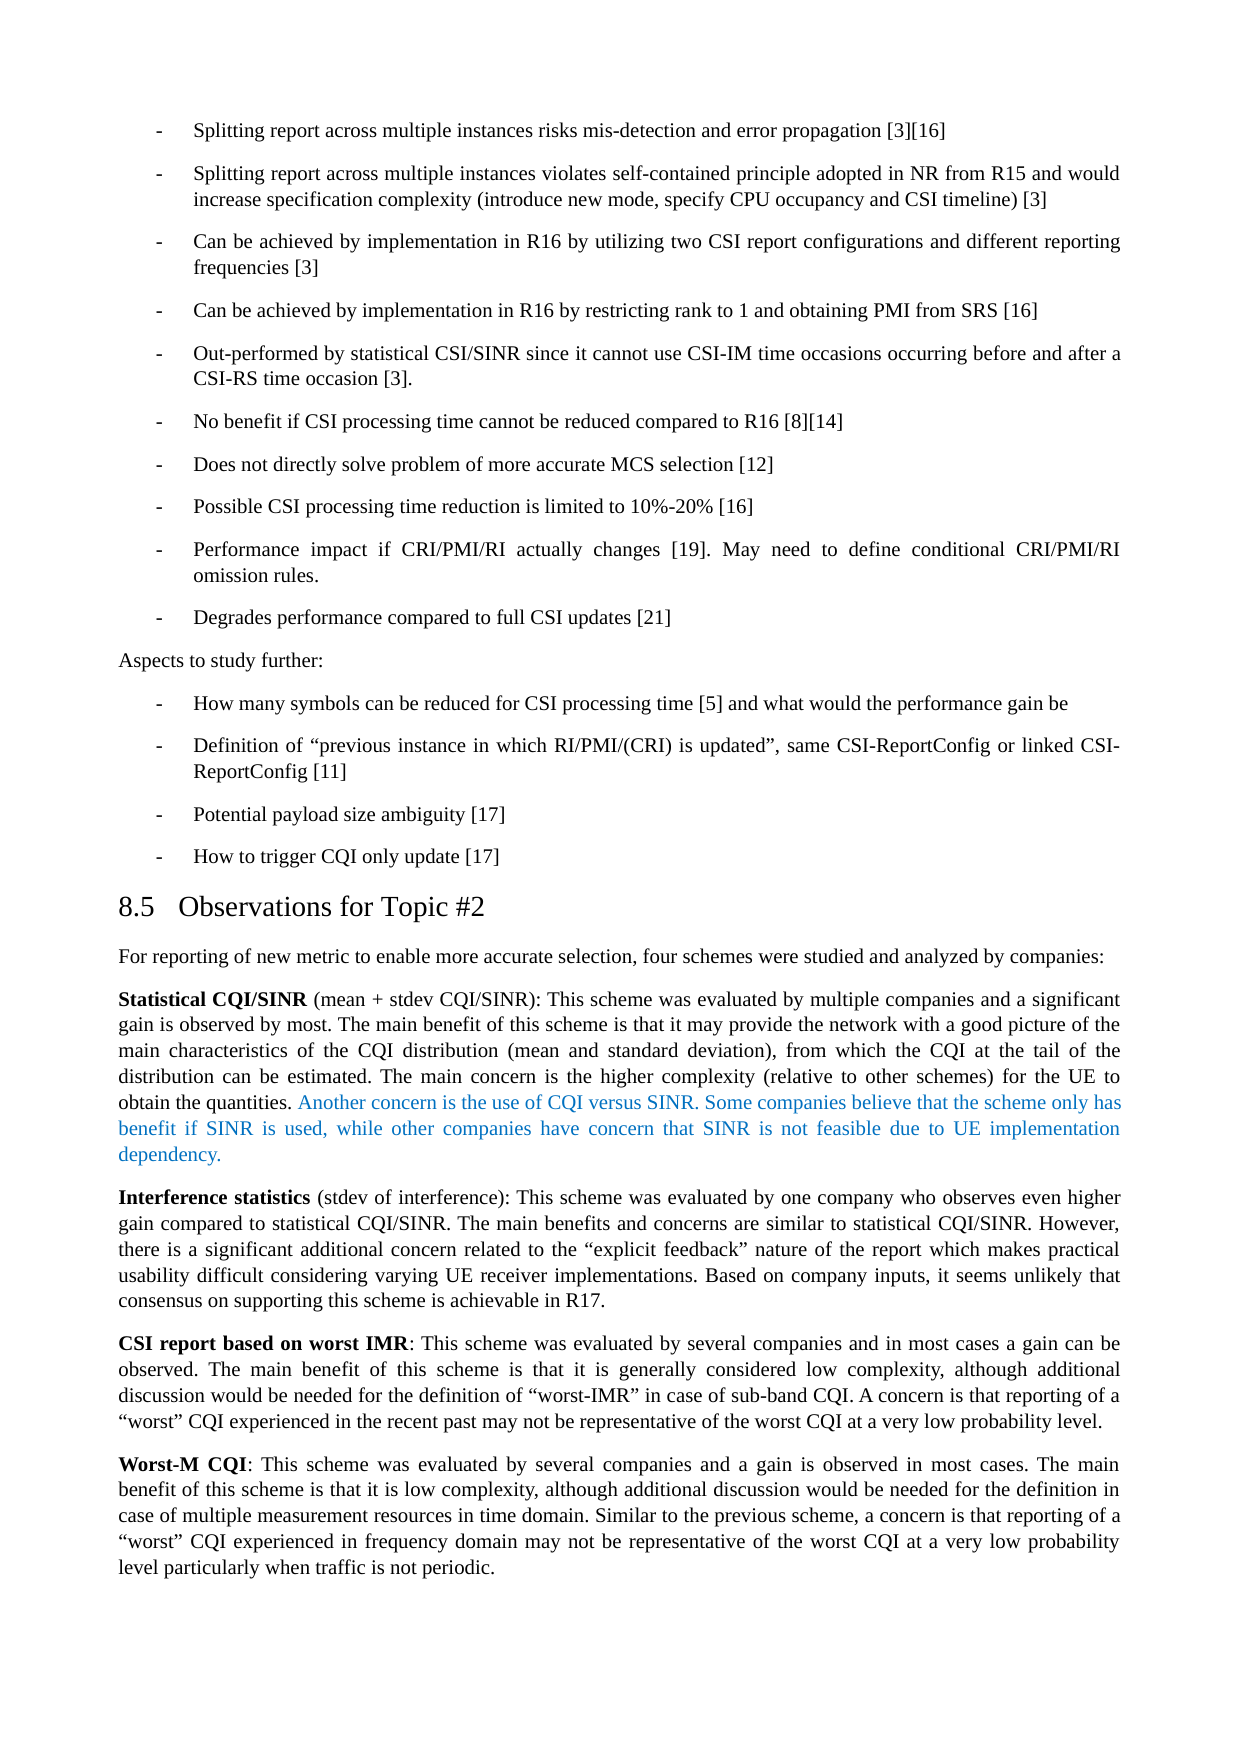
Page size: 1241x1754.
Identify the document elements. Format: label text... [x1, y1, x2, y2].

text CSI report based on worst IMR: This scheme was evaluated by several companies and in most cases a gain can be observed. The main benefit of this scheme is that it is generally considered low complexity, although additional discussion would be needed for the definition of “worst-IMR” in case of sub-band CQI. A concern is that reporting of a “worst” CQI experienced in the recent past may not be representative of the worst CQI at a very low probability level. [118, 1331, 1122, 1433]
list Can be achieved by implementation in R16 by restricting rank to 1 and obtaining PMI from SRS [16] [156, 298, 1122, 322]
list Definition of “previous instance in which RI/PMI/(CRI) is updated”, same CSI-ReportConfig or linked CSI-ReportConfig [11] [156, 733, 1122, 783]
list Potential payload size ambiguity [17] [156, 802, 1122, 826]
text For reporting of new metric to enable more accurate selection, four schemes were studied and analyzed by companies: [118, 944, 1122, 968]
list Can be achieved by implementation in R16 by utilizing two CSI report configurations and different reporting frequencies [3] [156, 229, 1122, 279]
text Worst-M CQI: This scheme was evaluated by several companies and a gain is observed in most cases. The main benefit of this scheme is that it is low complexity, although additional discussion would be needed for the definition in case of multiple measurement resources in time domain. Similar to the previous scheme, a concern is that reporting of a “worst” CQI experienced in frequency domain may not be representative of the worst CQI at a very low probability level particularly when traffic is not periodic. [118, 1451, 1122, 1579]
list Splitting report across multiple instances risks mis-detection and error propagation [3][16] [156, 118, 1122, 142]
list How to trigger CQI only update [17] [156, 844, 1122, 868]
list Does not directly solve problem of more accurate MCS selection [12] [156, 452, 1122, 476]
list No benefit if CSI processing time cannot be reduced compared to R16 [8][14] [156, 409, 1122, 433]
text Statistical CQI/SINR (mean + stdev CQI/SINR): This scheme was evaluated by multiple companies and a significant gain is observed by most. The main benefit of this scheme is that it may provide the network with a good picture of the main characteristics of the CQI distribution (mean and standard deviation), from which the CQI at the tail of the distribution can be estimated. The main concern is the higher complexity (relative to other schemes) for the UE to obtain the quantities. Another concern is the use of CQI versus SINR. Some companies believe that the scheme only has benefit if SINR is used, while other companies have concern that SINR is not feasible due to UE implementation dependency. [118, 986, 1122, 1166]
list Degrades performance compared to full CSI updates [21] [156, 605, 1122, 629]
list Splitting report across multiple instances violates self-contained principle adopted in NR from R15 and would increase specification complexity (introduce new mode, specify CPU occupancy and CSI timeline) [3] [156, 161, 1122, 211]
list Out-performed by statistical CSI/SINR since it cannot use CSI-IM time occasions occurring before and after a CSI-RS time occasion [3]. [156, 340, 1122, 390]
text Aspects to study further: [118, 648, 1122, 672]
subtitle Observations for Topic #2 [118, 889, 1122, 922]
text Interference statistics (stdev of interference): This scheme was evaluated by one company who observes even higher gain compared to statistical CQI/SINR. The main benefits and concerns are similar to statistical CQI/SINR. However, there is a significant additional concern related to the “explicit feedback” nature of the report which makes practical usability difficult considering varying UE receiver implementations. Based on company inputs, it seems unlikely that consensus on supporting this scheme is achievable in R17. [118, 1185, 1122, 1312]
list Performance impact if CRI/PMI/RI actually changes [19]. May need to define conditional CRI/PMI/RI omission rules. [156, 537, 1122, 587]
list Possible CSI processing time reduction is limited to 10%-20% [16] [156, 494, 1122, 518]
list How many symbols can be reduced for CSI processing time [5] and what would the performance gain be [156, 691, 1122, 714]
